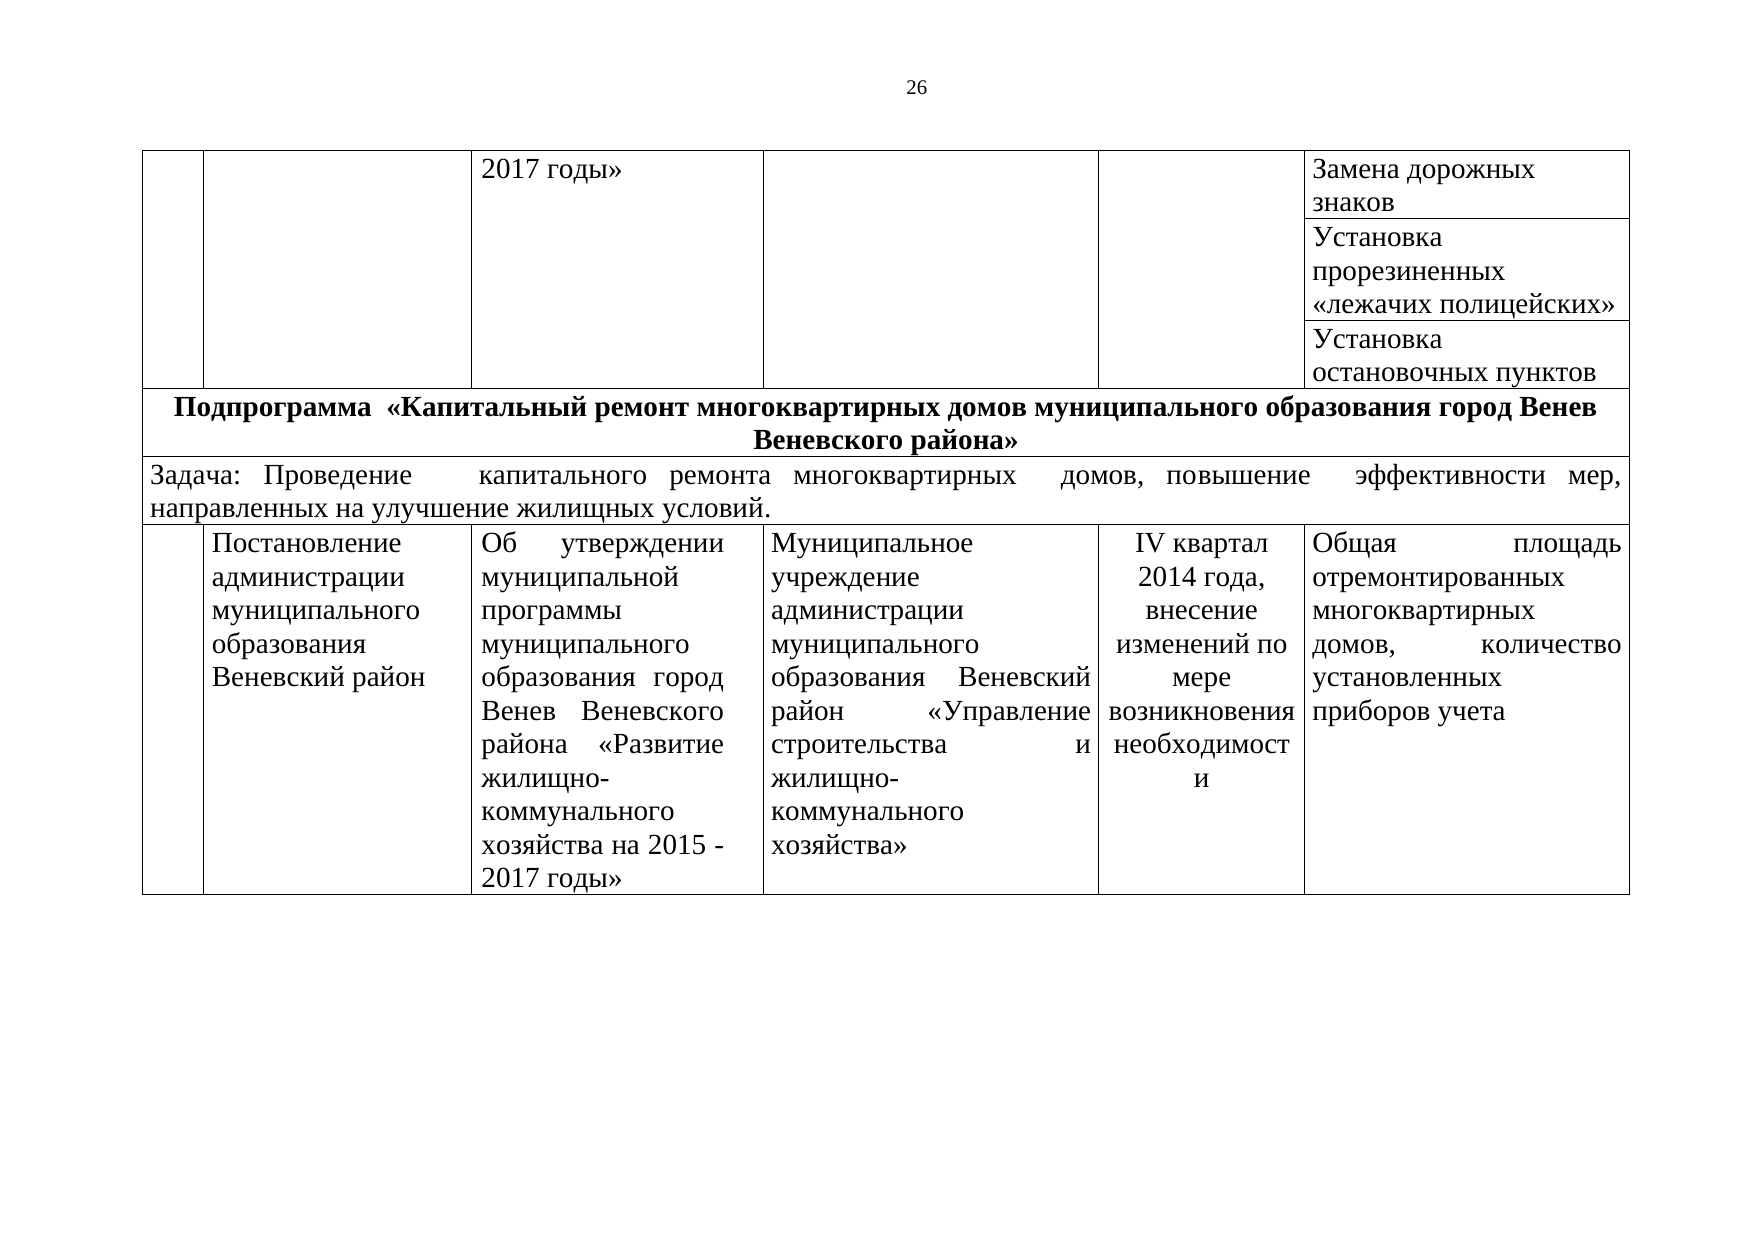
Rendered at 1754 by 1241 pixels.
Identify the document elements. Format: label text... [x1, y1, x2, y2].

table_cell Установка остановочных пунктов [1305, 321, 1629, 388]
table_cell Установка прорезиненных «лежачих полицейских» [1305, 219, 1629, 320]
table_cell Общая площадь отремонтированных многоквартирных домов, количество установленных приборов учета [1305, 525, 1629, 894]
table_cell Замена дорожных знаков [1305, 151, 1629, 218]
table_cell Муниципальное учреждение администрации муниципального образования Веневский район «Управление строительства и жилищно-коммунального хозяйства» [764, 525, 1098, 894]
table_cell [143, 525, 203, 894]
table_cell IV квартал 2014 года, внесение изменений по мере возникновения необходимости [1099, 525, 1304, 894]
table_cell Об утверждении муниципальной программы муниципального образования город Венев Веневского района «Развитие жилищно-коммунального хозяйства на 2015 -2017 годы» [472, 525, 763, 894]
table_cell Задача: Проведение капитального ремонта многоквартирных домов, повышение эффективности мер, направленных на улучшение жилищных условий. [143, 457, 1629, 524]
table_cell Постановление администрации муниципального образования Веневский район [204, 525, 471, 894]
table_cell Подпрограмма «Капитальный ремонт многоквартирных домов муниципального образования город Венев Веневского района» [143, 389, 1629, 456]
